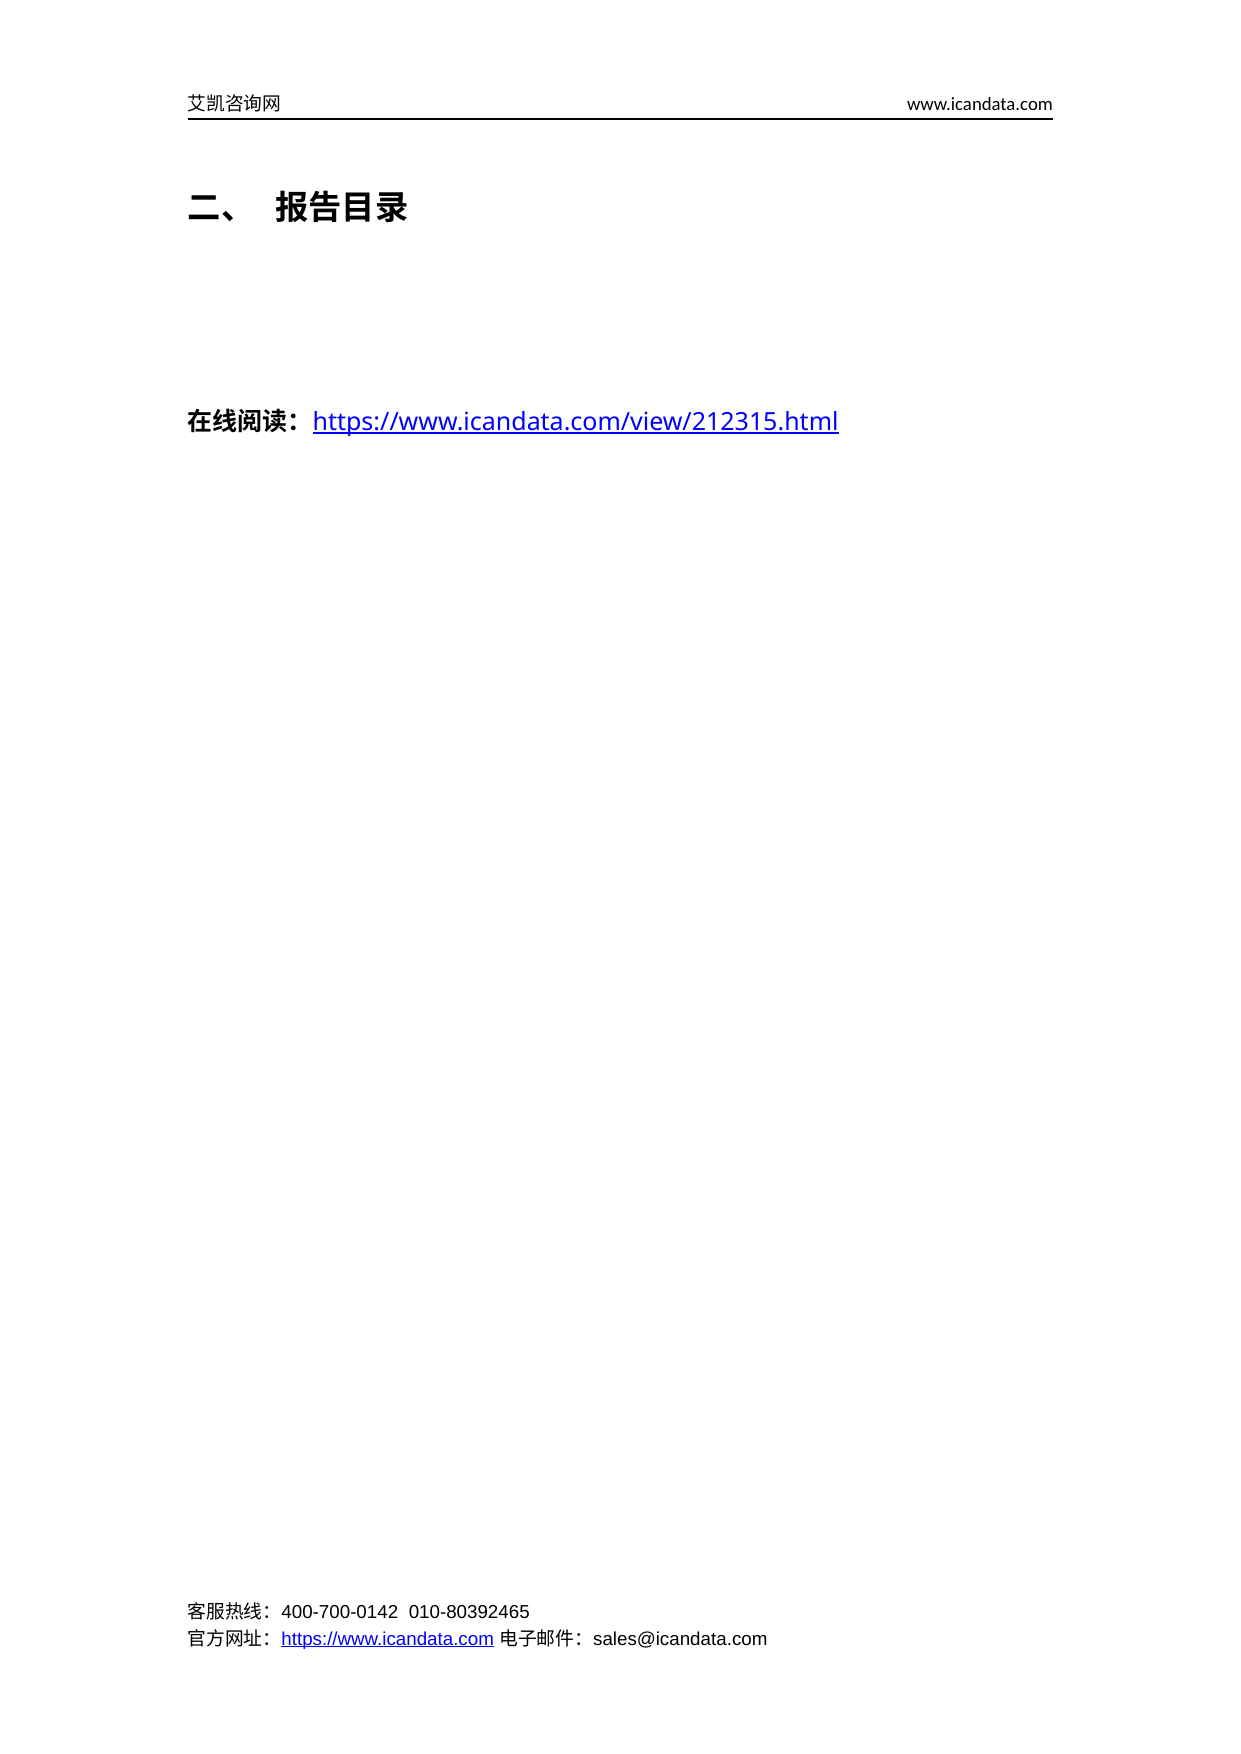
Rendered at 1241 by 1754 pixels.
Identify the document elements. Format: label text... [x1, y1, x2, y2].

subtitle 报告目录 [187, 172, 1053, 237]
text 在线阅读：https://www.icandata.com/view/212315.html [187, 387, 1053, 452]
